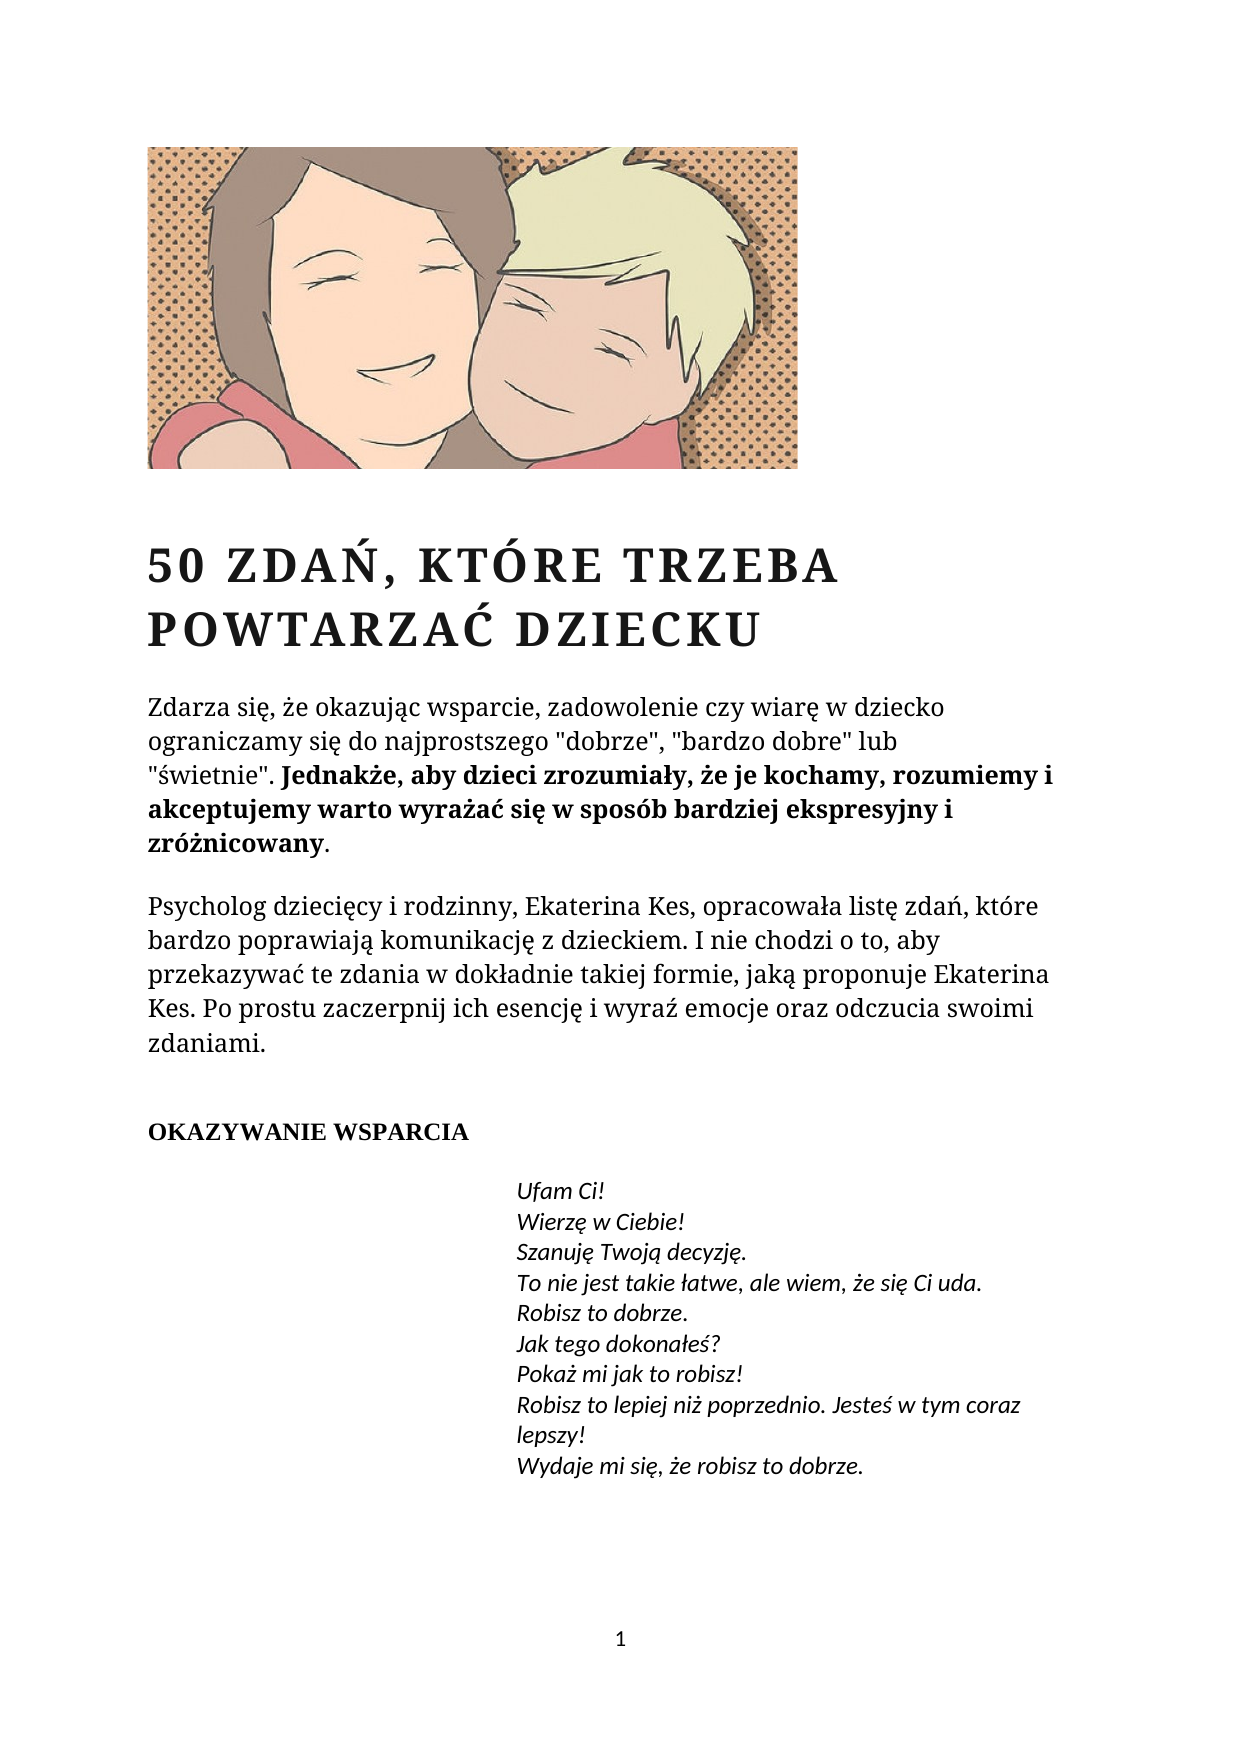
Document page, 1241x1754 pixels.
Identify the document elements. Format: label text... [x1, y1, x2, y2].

text Ufam Ci! [516, 1175, 1093, 1206]
text Jak tego dokonałeś? [516, 1328, 1093, 1358]
text Zdarza się, że okazując wsparcie, zadowolenie czy wiarę w dziecko ograniczamy się do najprostszego "dobrze", "bardzo dobre" lub "świetnie". Jednakże, aby dzieci zrozumiały, że je kochamy, rozumiemy i akceptujemy warto wyrażać się w sposób bardziej ekspresyjny i zróżnicowany. [148, 689, 1093, 860]
text Robisz to lepiej niż poprzednio. Jesteś w tym coraz lepszy! [516, 1389, 1093, 1450]
text 50 ZDAŃ, KTÓRE TRZEBA POWTARZAĆ DZIECKU [148, 533, 1093, 660]
text Pokaż mi jak to robisz! [516, 1358, 1093, 1389]
text Wierzę w Ciebie! [516, 1206, 1093, 1236]
text Wydaje mi się, że robisz to dobrze. [516, 1450, 1093, 1480]
picture [147, 147, 798, 469]
text To nie jest takie łatwe, ale wiem, że się Ci uda. [516, 1267, 1093, 1297]
text Robisz to dobrze. [516, 1297, 1093, 1328]
text Psycholog dziecięcy i rodzinny, Ekaterina Kes, opracowała listę zdań, które bardzo poprawiają komunikację z dzieckiem. I nie chodzi o to, aby przekazywać te zdania w dokładnie takiej formie, jaką proponuje Ekaterina Kes. Po prostu zaczerpnij ich esencję i wyraź emocje oraz odczucia swoimi zdaniami. [148, 889, 1093, 1088]
text Szanuję Twoją decyzję. [516, 1236, 1093, 1267]
text OKAZYWANIE WSPARCIA [148, 1117, 1093, 1146]
